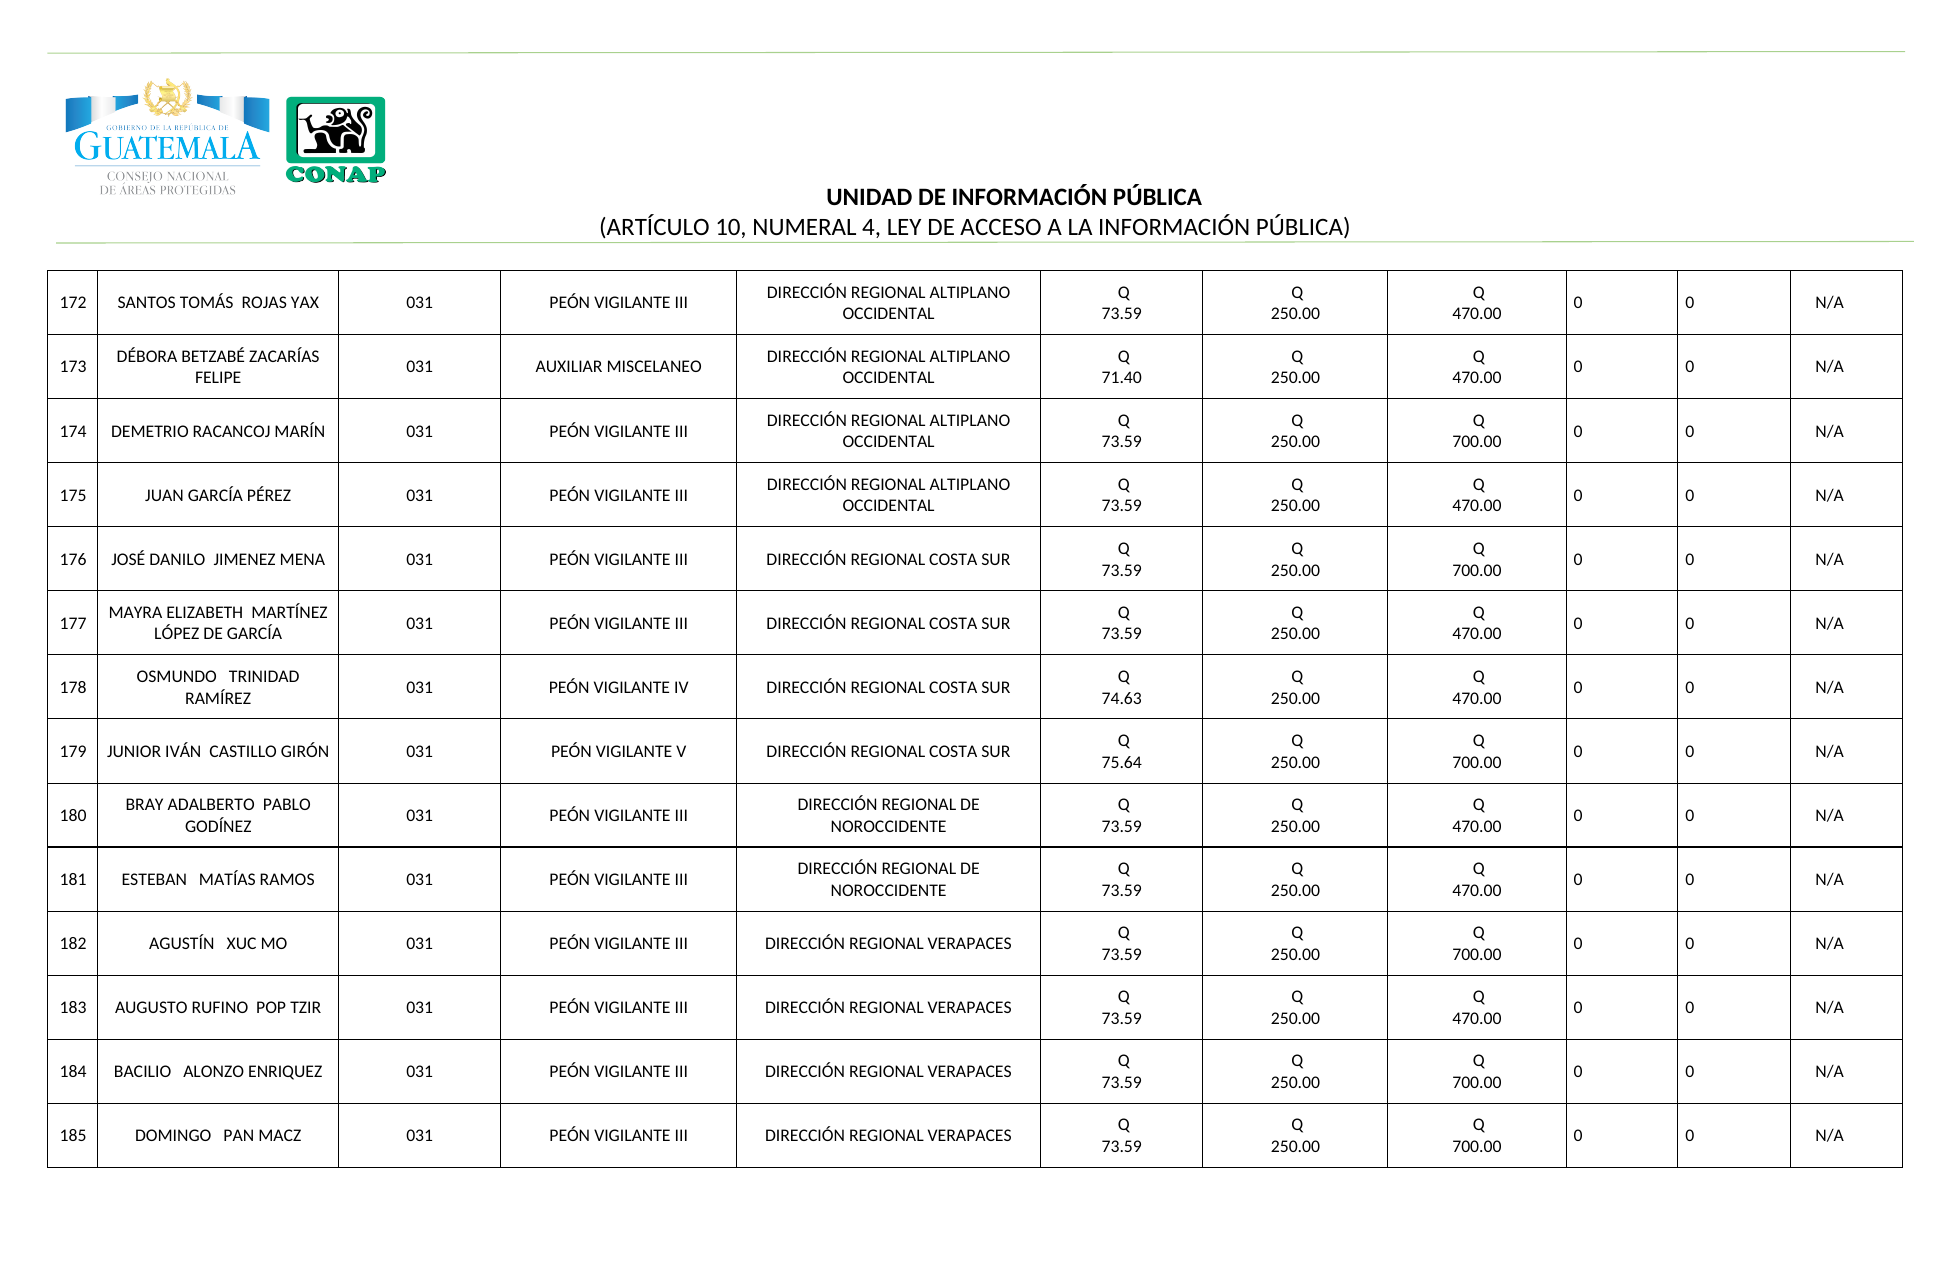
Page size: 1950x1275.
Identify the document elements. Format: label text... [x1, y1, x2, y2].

table_cell 174 [48, 399, 97, 462]
table_cell 0 [1678, 463, 1790, 526]
table_cell Q 250.00 [1203, 1040, 1387, 1103]
table_cell DIRECCIÓN REGIONAL ALTIPLANO OCCIDENTAL [737, 271, 1040, 334]
table_cell 031 [339, 527, 500, 590]
table_cell 0 [1567, 591, 1677, 654]
table_cell N/A [1791, 591, 1902, 654]
table_cell Q 700.00 [1388, 719, 1566, 782]
table_cell Q 73.59 [1041, 784, 1202, 846]
table_cell Q 470.00 [1388, 848, 1566, 911]
table_cell 183 [48, 976, 97, 1039]
table_cell 0 [1678, 271, 1790, 334]
table_cell AGUSTÍN XUC MO [98, 912, 338, 974]
table_cell 031 [339, 784, 500, 846]
table_cell 0 [1567, 719, 1677, 782]
table_cell PEÓN VIGILANTE III [501, 1040, 736, 1103]
table_cell PEÓN VIGILANTE V [501, 719, 736, 782]
table_cell N/A [1791, 335, 1902, 398]
table_cell Q 250.00 [1203, 912, 1387, 974]
table_cell DIRECCIÓN REGIONAL DE NOROCCIDENTE [737, 848, 1040, 911]
table_cell AUXILIAR MISCELANEO [501, 335, 736, 398]
table_cell 0 [1567, 784, 1677, 846]
table_cell 175 [48, 463, 97, 526]
table_cell 031 [339, 912, 500, 974]
table_cell 185 [48, 1104, 97, 1167]
table_cell DIRECCIÓN REGIONAL VERAPACES [737, 912, 1040, 974]
table_cell 031 [339, 335, 500, 398]
table_cell 0 [1567, 976, 1677, 1039]
table_cell Q 250.00 [1203, 976, 1387, 1039]
table_cell DÉBORA BETZABÉ ZACARÍAS FELIPE [98, 335, 338, 398]
table_cell N/A [1791, 784, 1902, 846]
table_cell 0 [1678, 655, 1790, 718]
table_cell DIRECCIÓN REGIONAL VERAPACES [737, 1104, 1040, 1167]
table_cell N/A [1791, 399, 1902, 462]
table_cell Q 470.00 [1388, 463, 1566, 526]
table_cell Q 250.00 [1203, 1104, 1387, 1167]
table_cell 0 [1678, 399, 1790, 462]
table_cell Q 250.00 [1203, 527, 1387, 590]
table_cell 0 [1567, 527, 1677, 590]
table_cell OSMUNDO TRINIDAD RAMÍREZ [98, 655, 338, 718]
table_cell JOSÉ DANILO JIMENEZ MENA [98, 527, 338, 590]
table_cell 031 [339, 1104, 500, 1167]
table_cell PEÓN VIGILANTE IV [501, 655, 736, 718]
table_cell PEÓN VIGILANTE III [501, 784, 736, 846]
table_cell 031 [339, 271, 500, 334]
table_cell DEMETRIO RACANCOJ MARÍN [98, 399, 338, 462]
table_cell N/A [1791, 848, 1902, 911]
table_cell Q 73.59 [1041, 463, 1202, 526]
table_cell JUNIOR IVÁN CASTILLO GIRÓN [98, 719, 338, 782]
table_cell N/A [1791, 912, 1902, 974]
table_cell Q 73.59 [1041, 976, 1202, 1039]
table_cell SANTOS TOMÁS ROJAS YAX [98, 271, 338, 334]
table_cell 0 [1567, 848, 1677, 911]
table_cell 0 [1678, 719, 1790, 782]
table_cell 0 [1678, 1104, 1790, 1167]
table_cell PEÓN VIGILANTE III [501, 848, 736, 911]
table_cell Q 73.59 [1041, 912, 1202, 974]
table_cell Q 73.59 [1041, 399, 1202, 462]
table_cell Q 470.00 [1388, 976, 1566, 1039]
table_cell 184 [48, 1040, 97, 1103]
table_cell 173 [48, 335, 97, 398]
table_cell Q 250.00 [1203, 848, 1387, 911]
table_cell Q 700.00 [1388, 1104, 1566, 1167]
table_cell MAYRA ELIZABETH MARTÍNEZ LÓPEZ DE GARCÍA [98, 591, 338, 654]
table_cell Q 250.00 [1203, 335, 1387, 398]
table_cell DOMINGO PAN MACZ [98, 1104, 338, 1167]
table_cell DIRECCIÓN REGIONAL ALTIPLANO OCCIDENTAL [737, 399, 1040, 462]
table_cell 0 [1678, 784, 1790, 846]
table_cell Q 73.59 [1041, 1104, 1202, 1167]
table_cell 0 [1678, 335, 1790, 398]
table_cell N/A [1791, 719, 1902, 782]
table_cell Q 700.00 [1388, 912, 1566, 974]
table_cell Q 250.00 [1203, 271, 1387, 334]
table_cell Q 700.00 [1388, 527, 1566, 590]
table_cell JUAN GARCÍA PÉREZ [98, 463, 338, 526]
table_cell 031 [339, 591, 500, 654]
table_cell 031 [339, 655, 500, 718]
table_cell 0 [1567, 271, 1677, 334]
table_cell Q 250.00 [1203, 784, 1387, 846]
table_cell N/A [1791, 976, 1902, 1039]
table_cell N/A [1791, 1040, 1902, 1103]
table_cell BRAY ADALBERTO PABLO GODÍNEZ [98, 784, 338, 846]
table_cell 180 [48, 784, 97, 846]
table_cell DIRECCIÓN REGIONAL VERAPACES [737, 976, 1040, 1039]
table_cell Q 250.00 [1203, 719, 1387, 782]
table_cell N/A [1791, 271, 1902, 334]
table_cell PEÓN VIGILANTE III [501, 463, 736, 526]
table_cell DIRECCIÓN REGIONAL ALTIPLANO OCCIDENTAL [737, 463, 1040, 526]
table_cell 176 [48, 527, 97, 590]
table_cell N/A [1791, 655, 1902, 718]
table_cell Q 73.59 [1041, 527, 1202, 590]
table_cell 0 [1678, 527, 1790, 590]
table_cell 0 [1567, 463, 1677, 526]
table_cell DIRECCIÓN REGIONAL ALTIPLANO OCCIDENTAL [737, 335, 1040, 398]
table_cell DIRECCIÓN REGIONAL COSTA SUR [737, 591, 1040, 654]
table_cell Q 73.59 [1041, 591, 1202, 654]
table_cell 179 [48, 719, 97, 782]
table_cell 0 [1567, 399, 1677, 462]
table_cell PEÓN VIGILANTE III [501, 976, 736, 1039]
table_cell DIRECCIÓN REGIONAL COSTA SUR [737, 655, 1040, 718]
table_cell DIRECCIÓN REGIONAL DE NOROCCIDENTE [737, 784, 1040, 846]
table_cell PEÓN VIGILANTE III [501, 912, 736, 974]
table_cell 031 [339, 719, 500, 782]
table_cell Q 250.00 [1203, 463, 1387, 526]
table_cell 182 [48, 912, 97, 974]
table_cell 178 [48, 655, 97, 718]
table_cell PEÓN VIGILANTE III [501, 271, 736, 334]
table_cell AUGUSTO RUFINO POP TZIR [98, 976, 338, 1039]
table_cell N/A [1791, 527, 1902, 590]
table_cell Q 250.00 [1203, 591, 1387, 654]
table_cell 0 [1678, 912, 1790, 974]
table_cell Q 700.00 [1388, 1040, 1566, 1103]
table_cell 0 [1567, 1040, 1677, 1103]
table_cell 0 [1678, 976, 1790, 1039]
table_cell 177 [48, 591, 97, 654]
table_cell 031 [339, 848, 500, 911]
table_cell Q 470.00 [1388, 784, 1566, 846]
table_cell N/A [1791, 463, 1902, 526]
table_cell Q 73.59 [1041, 1040, 1202, 1103]
table_cell 0 [1678, 1040, 1790, 1103]
table_cell Q 71.40 [1041, 335, 1202, 398]
table_cell 031 [339, 463, 500, 526]
table_cell PEÓN VIGILANTE III [501, 591, 736, 654]
table_cell Q 74.63 [1041, 655, 1202, 718]
table_cell PEÓN VIGILANTE III [501, 1104, 736, 1167]
table_cell 0 [1567, 655, 1677, 718]
table_cell Q 470.00 [1388, 591, 1566, 654]
table_cell BACILIO ALONZO ENRIQUEZ [98, 1040, 338, 1103]
table_cell 0 [1678, 848, 1790, 911]
table_cell 0 [1567, 1104, 1677, 1167]
table_cell N/A [1791, 1104, 1902, 1167]
table_cell DIRECCIÓN REGIONAL VERAPACES [737, 1040, 1040, 1103]
table_cell 172 [48, 271, 97, 334]
table_cell 0 [1678, 591, 1790, 654]
table_cell Q 73.59 [1041, 848, 1202, 911]
table_cell 031 [339, 399, 500, 462]
table_cell PEÓN VIGILANTE III [501, 399, 736, 462]
table_cell 0 [1567, 912, 1677, 974]
table_cell DIRECCIÓN REGIONAL COSTA SUR [737, 527, 1040, 590]
table_cell DIRECCIÓN REGIONAL COSTA SUR [737, 719, 1040, 782]
picture [47, 73, 402, 205]
table_cell 031 [339, 976, 500, 1039]
table_cell Q 73.59 [1041, 271, 1202, 334]
table_cell Q 250.00 [1203, 399, 1387, 462]
table_cell Q 75.64 [1041, 719, 1202, 782]
table_cell Q 700.00 [1388, 399, 1566, 462]
table_cell Q 250.00 [1203, 655, 1387, 718]
table_cell 181 [48, 848, 97, 911]
table_cell ESTEBAN MATÍAS RAMOS [98, 848, 338, 911]
table_cell Q 470.00 [1388, 655, 1566, 718]
table_cell 0 [1567, 335, 1677, 398]
table_cell Q 470.00 [1388, 271, 1566, 334]
table_cell Q 470.00 [1388, 335, 1566, 398]
table_cell PEÓN VIGILANTE III [501, 527, 736, 590]
table_cell 031 [339, 1040, 500, 1103]
